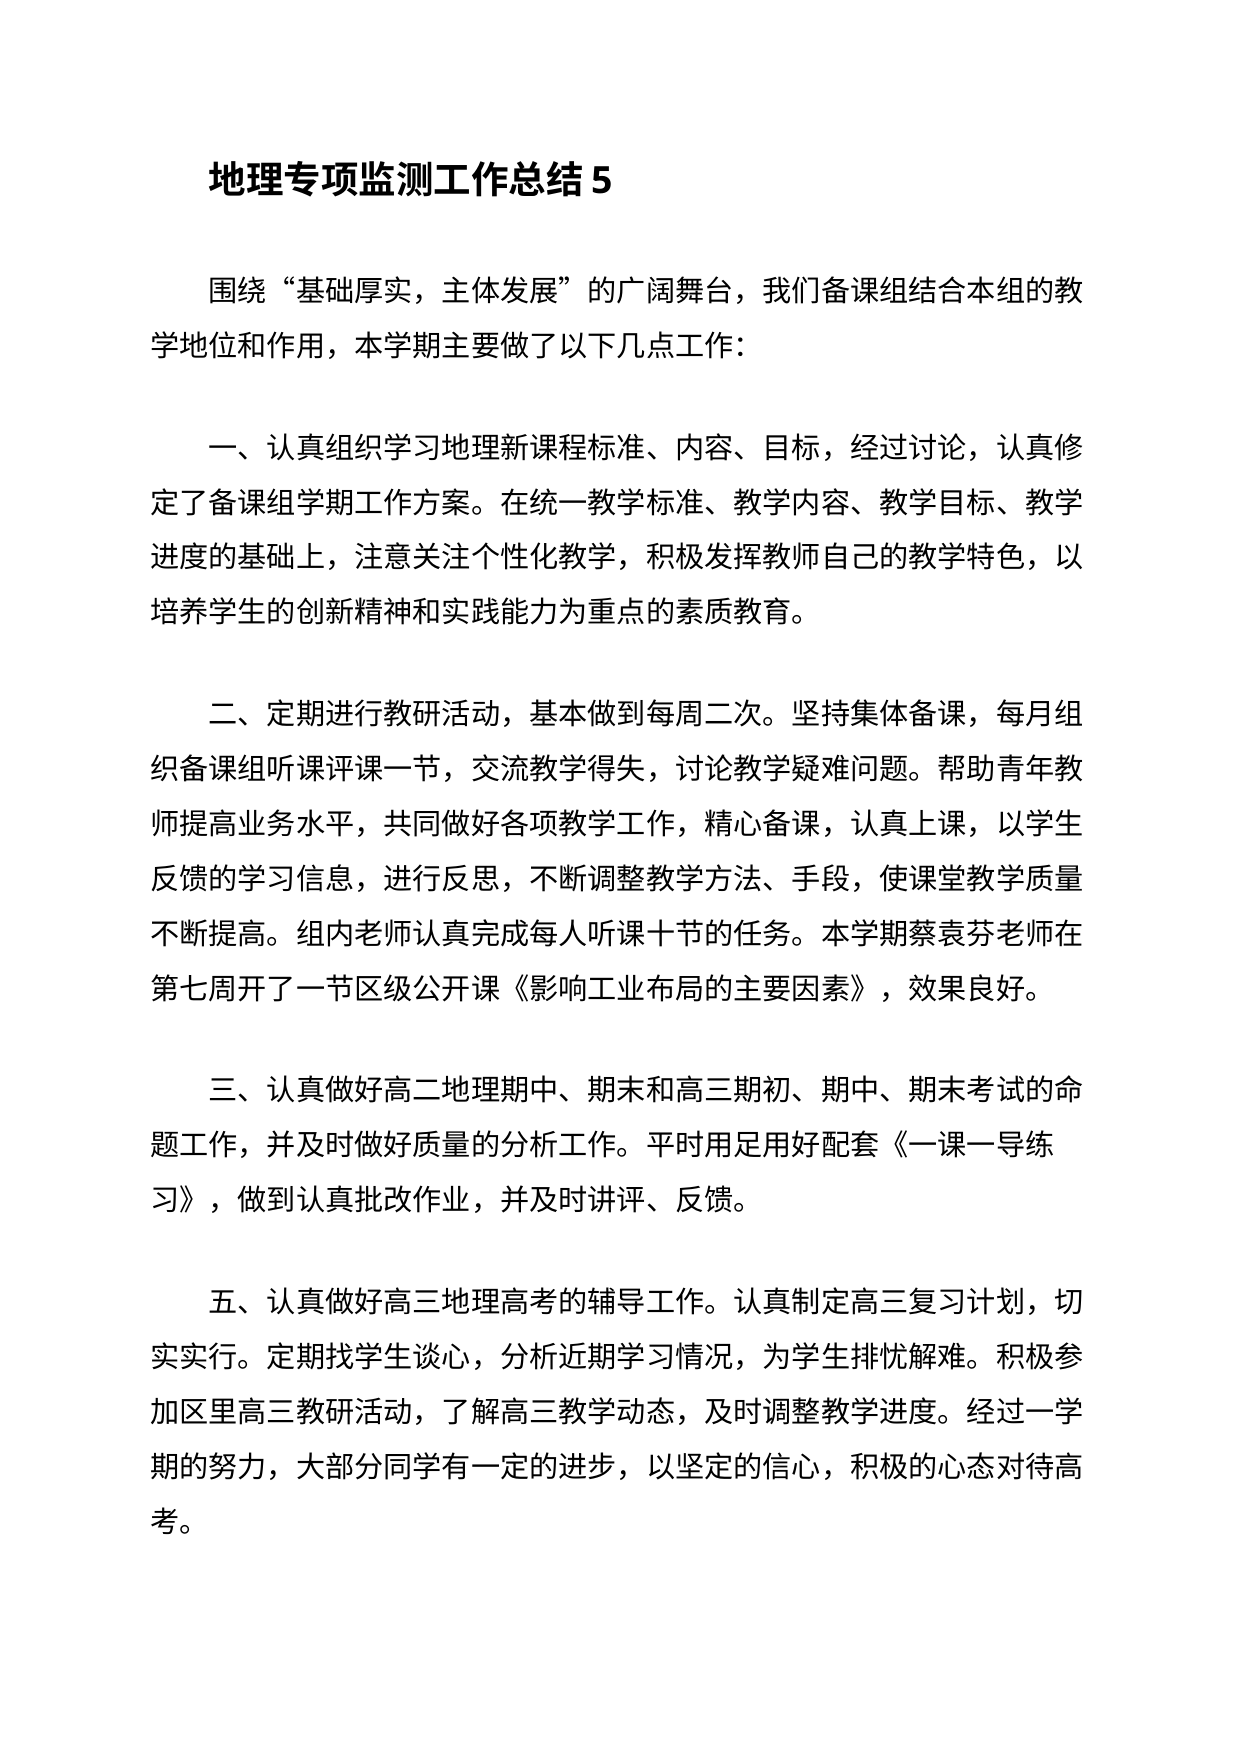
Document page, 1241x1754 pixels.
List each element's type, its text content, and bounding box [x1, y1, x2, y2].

text 三、认真做好高二地理期中、期末和高三期初、期中、期末考试的命题工作，并及时做好质量的分析工作。平时用足用好配套《一课一导练习》，做到认真批改作业，并及时讲评、反馈。 [150, 1067, 1090, 1219]
text 一、认真组织学习地理新课程标准、内容、目标，经过讨论，认真修定了备课组学期工作方案。在统一教学标准、教学内容、教学目标、教学进度的基础上，注意关注个性化教学，积极发挥教师自己的教学特色，以培养学生的创新精神和实践能力为重点的素质教育。 [150, 424, 1090, 631]
text 地理专项监测工作总结5 [150, 150, 1090, 204]
text 二、定期进行教研活动，基本做到每周二次。坚持集体备课，每月组织备课组听课评课一节，交流教学得失，讨论教学疑难问题。帮助青年教师提高业务水平，共同做好各项教学工作，精心备课，认真上课，以学生反馈的学习信息，进行反思，不断调整教学方法、手段，使课堂教学质量不断提高。组内老师认真完成每人听课十节的任务。本学期蔡袁芬老师在第七周开了一节区级公开课《影响工业布局的主要因素》，效果良好。 [150, 691, 1090, 1007]
text 五、认真做好高三地理高考的辅导工作。认真制定高三复习计划，切实实行。定期找学生谈心，分析近期学习情况，为学生排忧解难。积极参加区里高三教研活动，了解高三教学动态，及时调整教学进度。经过一学期的努力，大部分同学有一定的进步，以坚定的信心，积极的心态对待高考。 [150, 1278, 1090, 1540]
text 围绕“基础厚实，主体发展”的广阔舞台，我们备课组结合本组的教学地位和作用，本学期主要做了以下几点工作： [150, 268, 1090, 365]
